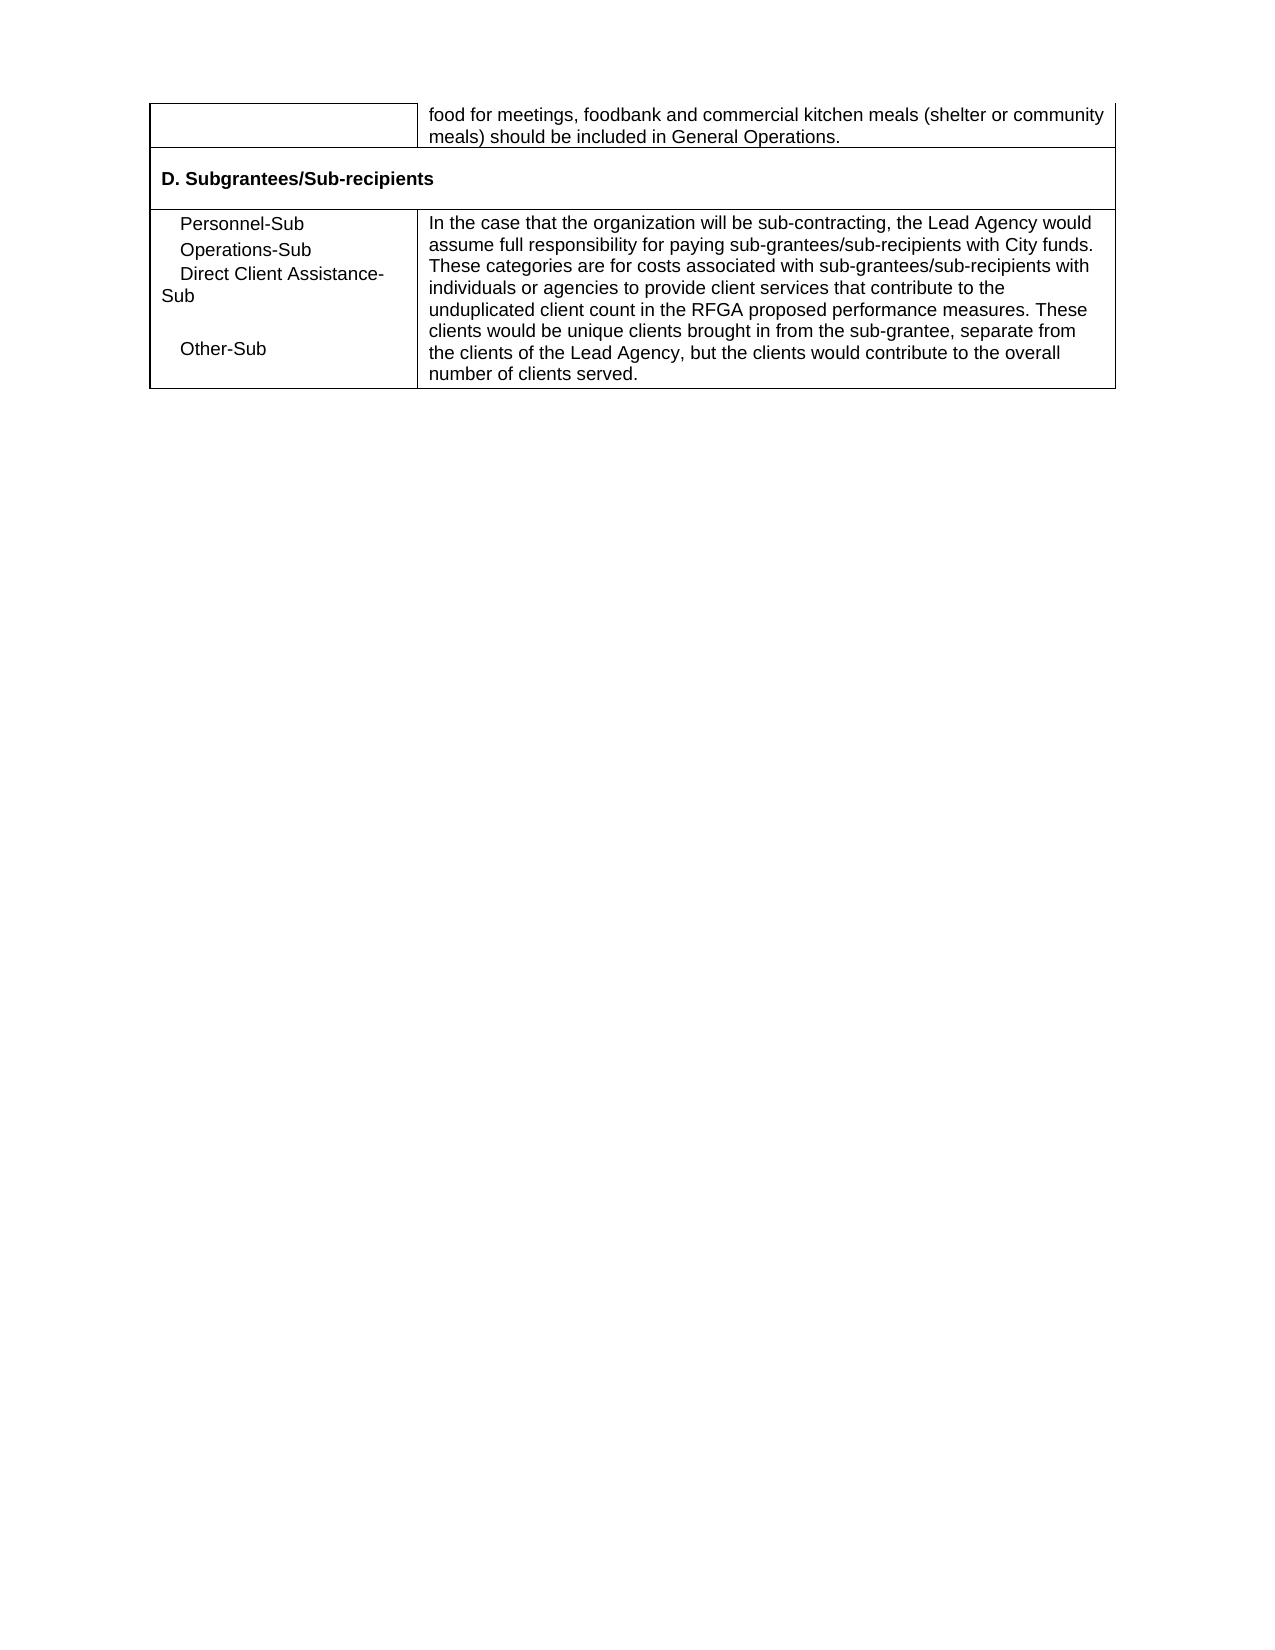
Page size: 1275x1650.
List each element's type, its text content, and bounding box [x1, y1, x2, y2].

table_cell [151, 104, 417, 147]
table_cell D. Subgrantees/Sub-recipients [151, 148, 1115, 208]
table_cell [418, 103, 1115, 147]
table_cell In the case that the organization will be sub-contracting, the Lead Agency would assume full responsibility for paying sub-grantees/sub-recipients with City funds. These categories are for costs associated with sub-grantees/sub-recipients with individuals or agencies to provide client services that contribute to the unduplicated client count in the RFGA proposed performance measures. These clients would be unique clients brought in from the sub-grantee, separate from the clients of the Lead Agency, but the clients would contribute to the overall number of clients served. [418, 210, 1115, 387]
table_cell Personnel-Sub [151, 210, 417, 238]
table_cell Other-Sub [151, 308, 417, 387]
table_cell Operations-Sub [151, 238, 417, 260]
table_cell Direct Client Assistance-Sub [151, 260, 417, 308]
